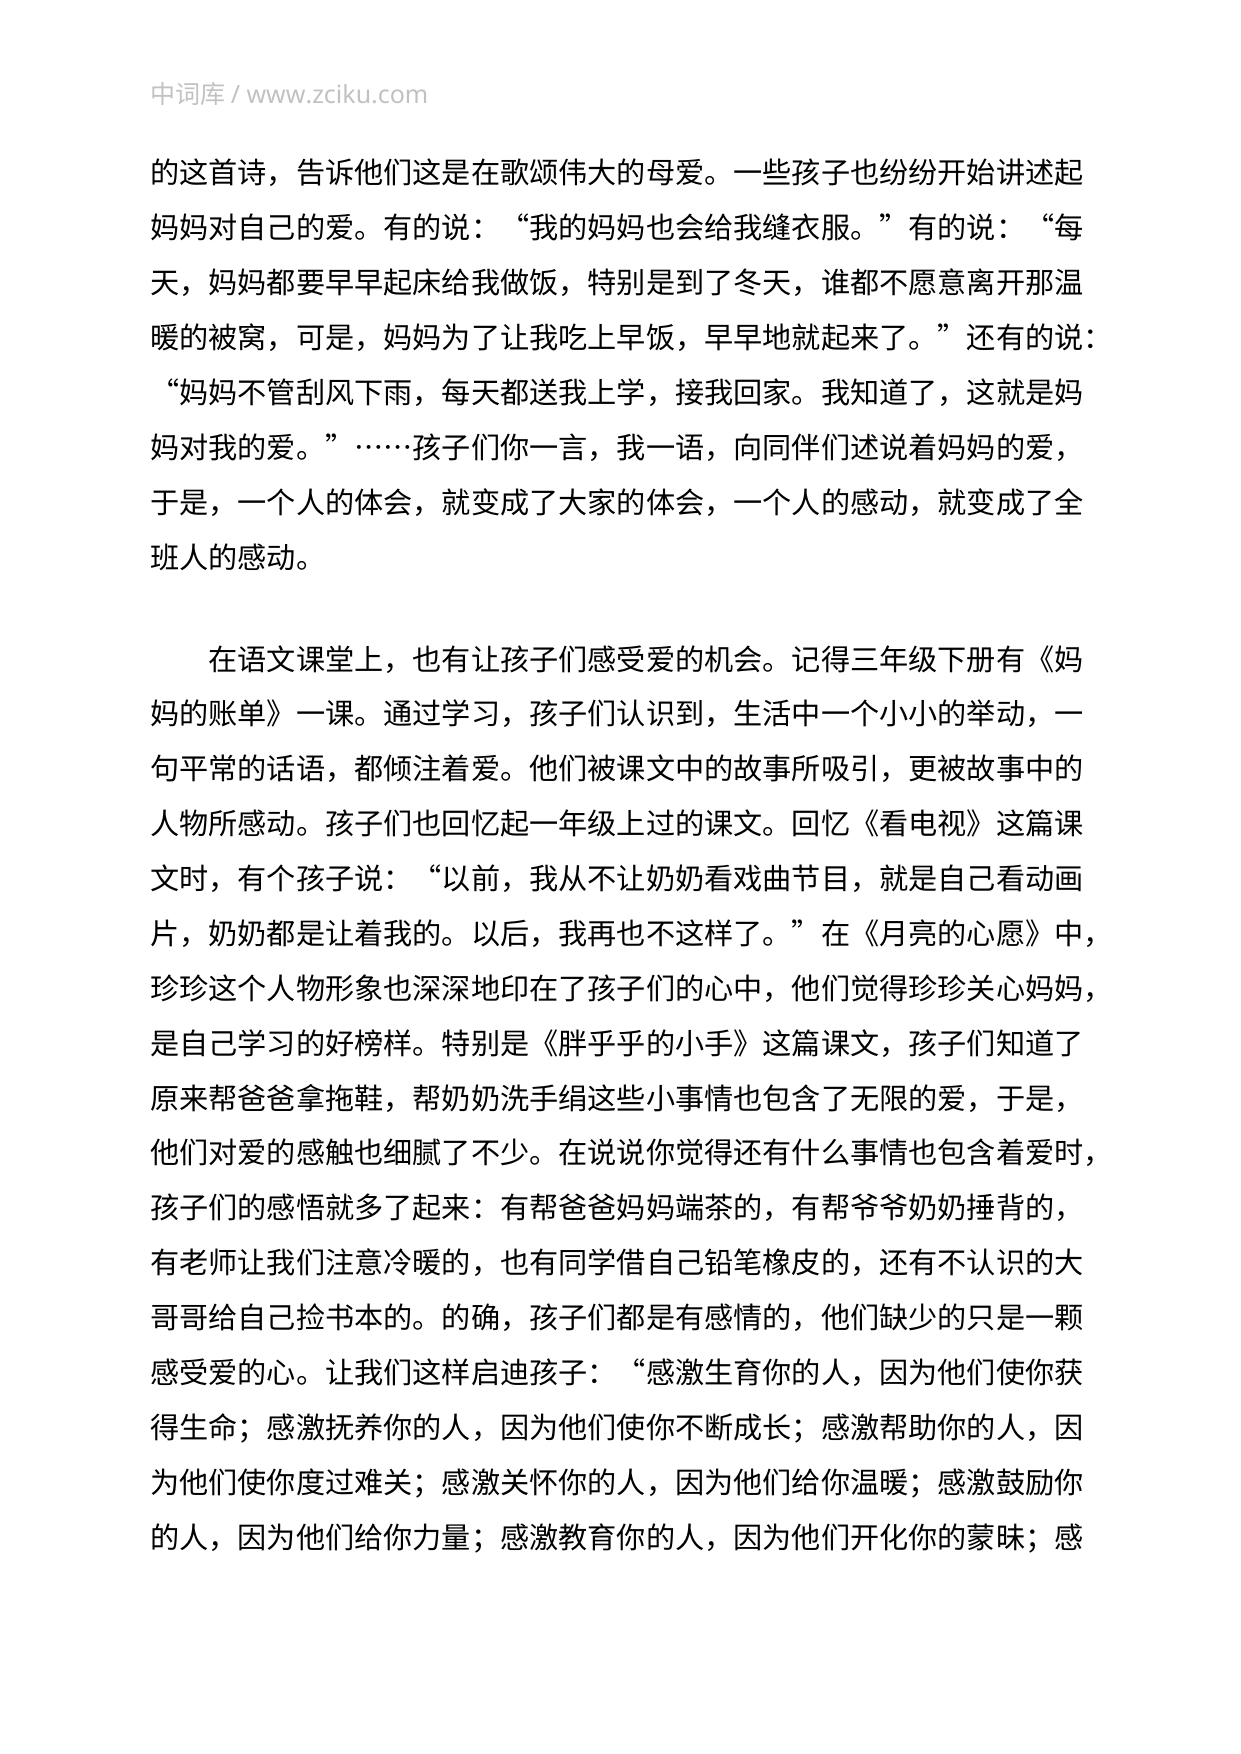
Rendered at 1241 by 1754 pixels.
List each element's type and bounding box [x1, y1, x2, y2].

text [150, 150, 1090, 577]
text [150, 636, 1090, 1557]
